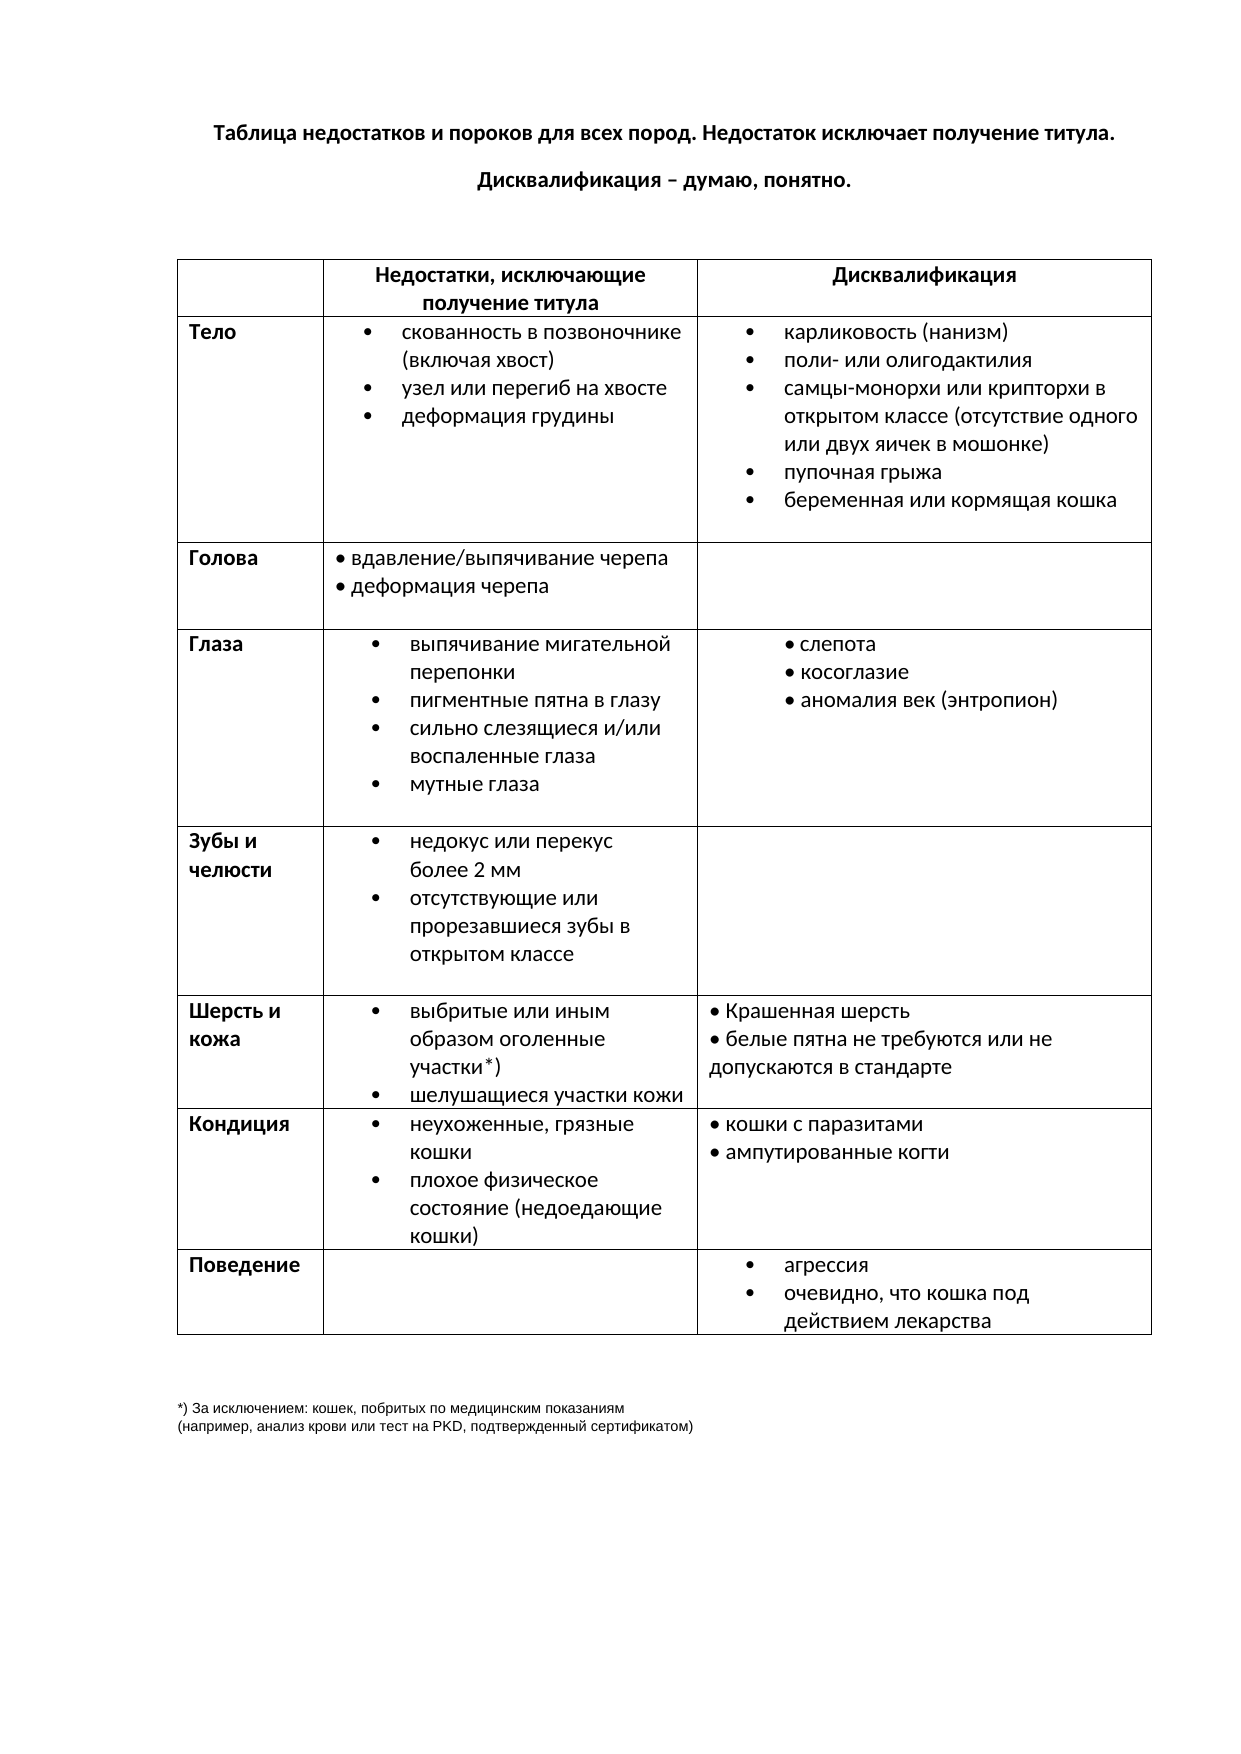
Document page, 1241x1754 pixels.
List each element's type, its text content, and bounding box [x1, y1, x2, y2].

table_cell Кондиция [178, 1109, 323, 1249]
table_cell скованность в позвоночнике (включая хвост) узел или перегиб на хвосте деформация грудины [324, 317, 697, 542]
table_cell • кошки с паразитами • ампутированные когти [698, 1109, 1151, 1249]
table_cell агрессия очевидно, что кошка под действием лекарства [698, 1250, 1151, 1334]
table_cell Тело [178, 317, 323, 542]
table_cell Шерсть и кожа [178, 996, 323, 1108]
table_cell Голова [178, 543, 323, 628]
table_cell • слепота • косоглазие • аномалия век (энтропион) [698, 630, 1151, 826]
table_cell выпячивание мигательной перепонки пигментные пятна в глазу сильно слезящиеся и/или воспаленные глаза мутные глаза [324, 630, 697, 826]
table_cell Поведение [178, 1250, 323, 1334]
table_cell [698, 827, 1151, 995]
table_cell [698, 543, 1151, 628]
table_cell неухоженные, грязные кошки плохое физическое состояние (недоедающие кошки) [324, 1109, 697, 1249]
table_header Недостатки, исключающие получение титула [324, 260, 697, 316]
table_cell карликовость (нанизм) поли- или олигодактилия самцы-монорхи или крипторхи в открытом классе (отсутствие одного или двух яичек в мошонке) пупочная грыжа беременная или кормящая кошка [698, 317, 1151, 542]
table_cell • Крашенная шерсть • белые пятна не требуются или не допускаются в стандарте [698, 996, 1151, 1108]
text Таблица недостатков и пороков для всех пород. Недостаток исключает получение титула. [177, 118, 1152, 146]
table_cell [324, 1250, 697, 1334]
table_cell • вдавление/выпячивание черепа • деформация черепа [324, 543, 697, 628]
text *) За исключением: кошек, побритых по медицинским показаниям (например, анализ крови или тест на PKD, подтвержденный сертификатом) [177, 1382, 1152, 1435]
text Дисквалификация – думаю, понятно. [177, 165, 1152, 193]
table_header Дисквалификация [698, 260, 1151, 316]
table_cell Зубы и челюсти [178, 827, 323, 995]
table_cell недокус или перекус более 2 мм отсутствующие или прорезавшиеся зубы в открытом классе [324, 827, 697, 995]
table_header [178, 260, 323, 316]
table_cell выбритые или иным образом оголенные участки*) шелушащиеся участки кожи [324, 996, 697, 1108]
table_cell Глаза [178, 630, 323, 826]
